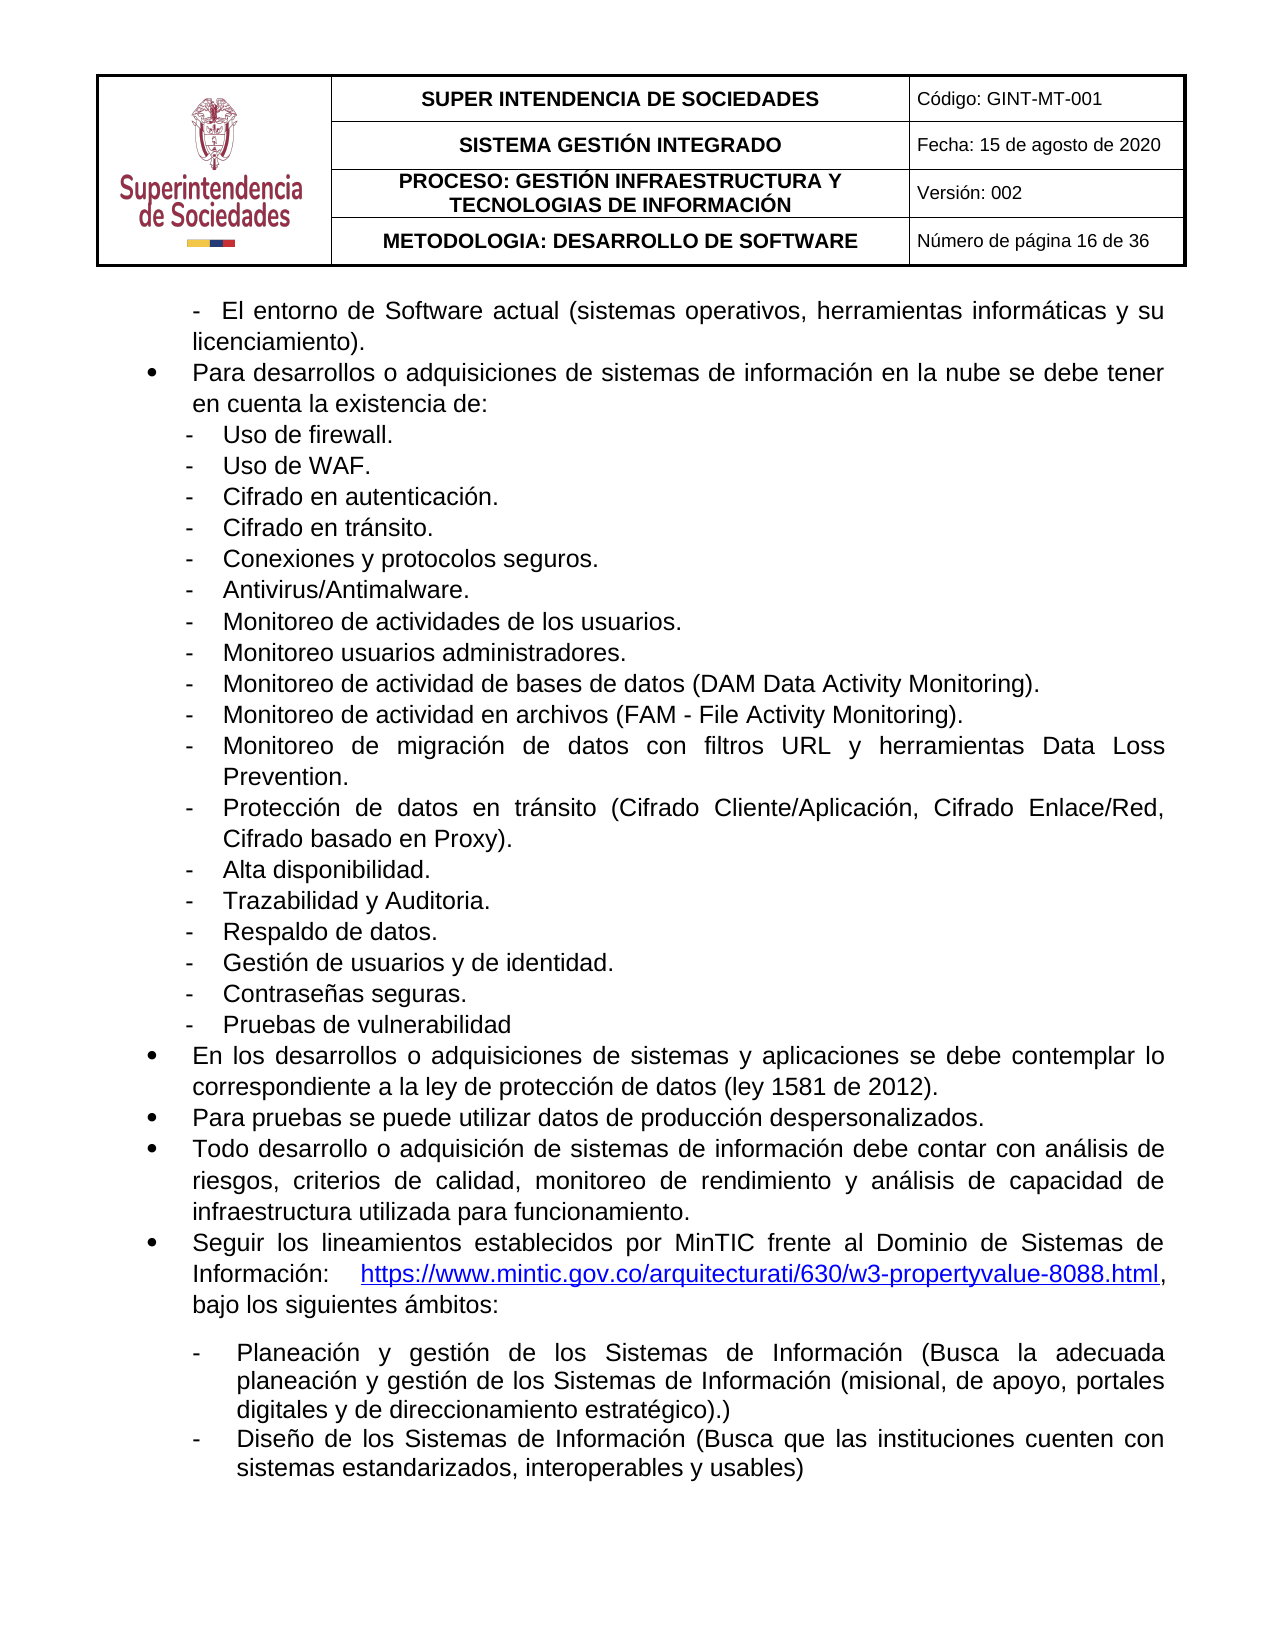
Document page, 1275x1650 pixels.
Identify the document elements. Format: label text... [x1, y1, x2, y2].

list Conexiones y protocolos seguros. [185, 544, 1166, 573]
text - Diseño de los Sistemas de Información (Busca que las instituciones cuenten con sistemas estandarizados, interoperables y usables) [192, 1424, 1166, 1481]
list Protección de datos en tránsito (Cifrado Cliente/Aplicación, Cifrado Enlace/Red, Cifrado basado en Proxy). [185, 793, 1166, 853]
list Para desarrollos o adquisiciones de sistemas de información en la nube se debe tener en cuenta la existencia de: [148, 358, 1166, 418]
list Cifrado en autenticación. [185, 482, 1166, 511]
list Seguir los lineamientos establecidos por MinTIC frente al Dominio de Sistemas de Información: https://www.mintic.gov.co/arquitecturati/630/w3-propertyvalue-8088.html, bajo los siguientes ámbitos: [148, 1228, 1166, 1319]
list Monitoreo de actividades de los usuarios. [185, 607, 1166, 635]
list Uso de firewall. [185, 420, 1166, 449]
list Monitoreo de actividad en archivos (FAM - File Activity Monitoring). [185, 700, 1166, 728]
list Monitoreo usuarios administradores. [185, 638, 1166, 666]
list Alta disponibilidad. [185, 855, 1166, 884]
list Pruebas de vulnerabilidad [185, 1010, 1166, 1039]
list En los desarrollos o adquisiciones de sistemas y aplicaciones se debe contemplar lo correspondiente a la ley de protección de datos (ley 1581 de 2012). [148, 1041, 1166, 1101]
list El entorno de Software actual (sistemas operativos, herramientas informáticas y su licenciamiento). [192, 296, 1166, 356]
text - Planeación y gestión de los Sistemas de Información (Busca la adecuada planeación y gestión de los Sistemas de Información (misional, de apoyo, portales digitales y de direccionamiento estratégico).) [192, 1338, 1166, 1424]
list Monitoreo de actividad de bases de datos (DAM Data Activity Monitoring). [185, 669, 1166, 697]
list Monitoreo de migración de datos con filtros URL y herramientas Data Loss Prevention. [185, 731, 1166, 791]
list Gestión de usuarios y de identidad. [185, 948, 1166, 977]
list Todo desarrollo o adquisición de sistemas de información debe contar con análisis de riesgos, criterios de calidad, monitoreo de rendimiento y análisis de capacidad de infraestructura utilizada para funcionamiento. [148, 1134, 1166, 1225]
list Para pruebas se puede utilizar datos de producción despersonalizados. [148, 1103, 1166, 1132]
list Uso de WAF. [185, 451, 1166, 480]
list Antivirus/Antimalware. [185, 576, 1166, 604]
list Respaldo de datos. [185, 917, 1166, 946]
list Trazabilidad y Auditoria. [185, 886, 1166, 915]
list Cifrado en tránsito. [185, 513, 1166, 542]
list Contraseñas seguras. [185, 979, 1166, 1008]
picture [117, 88, 313, 253]
